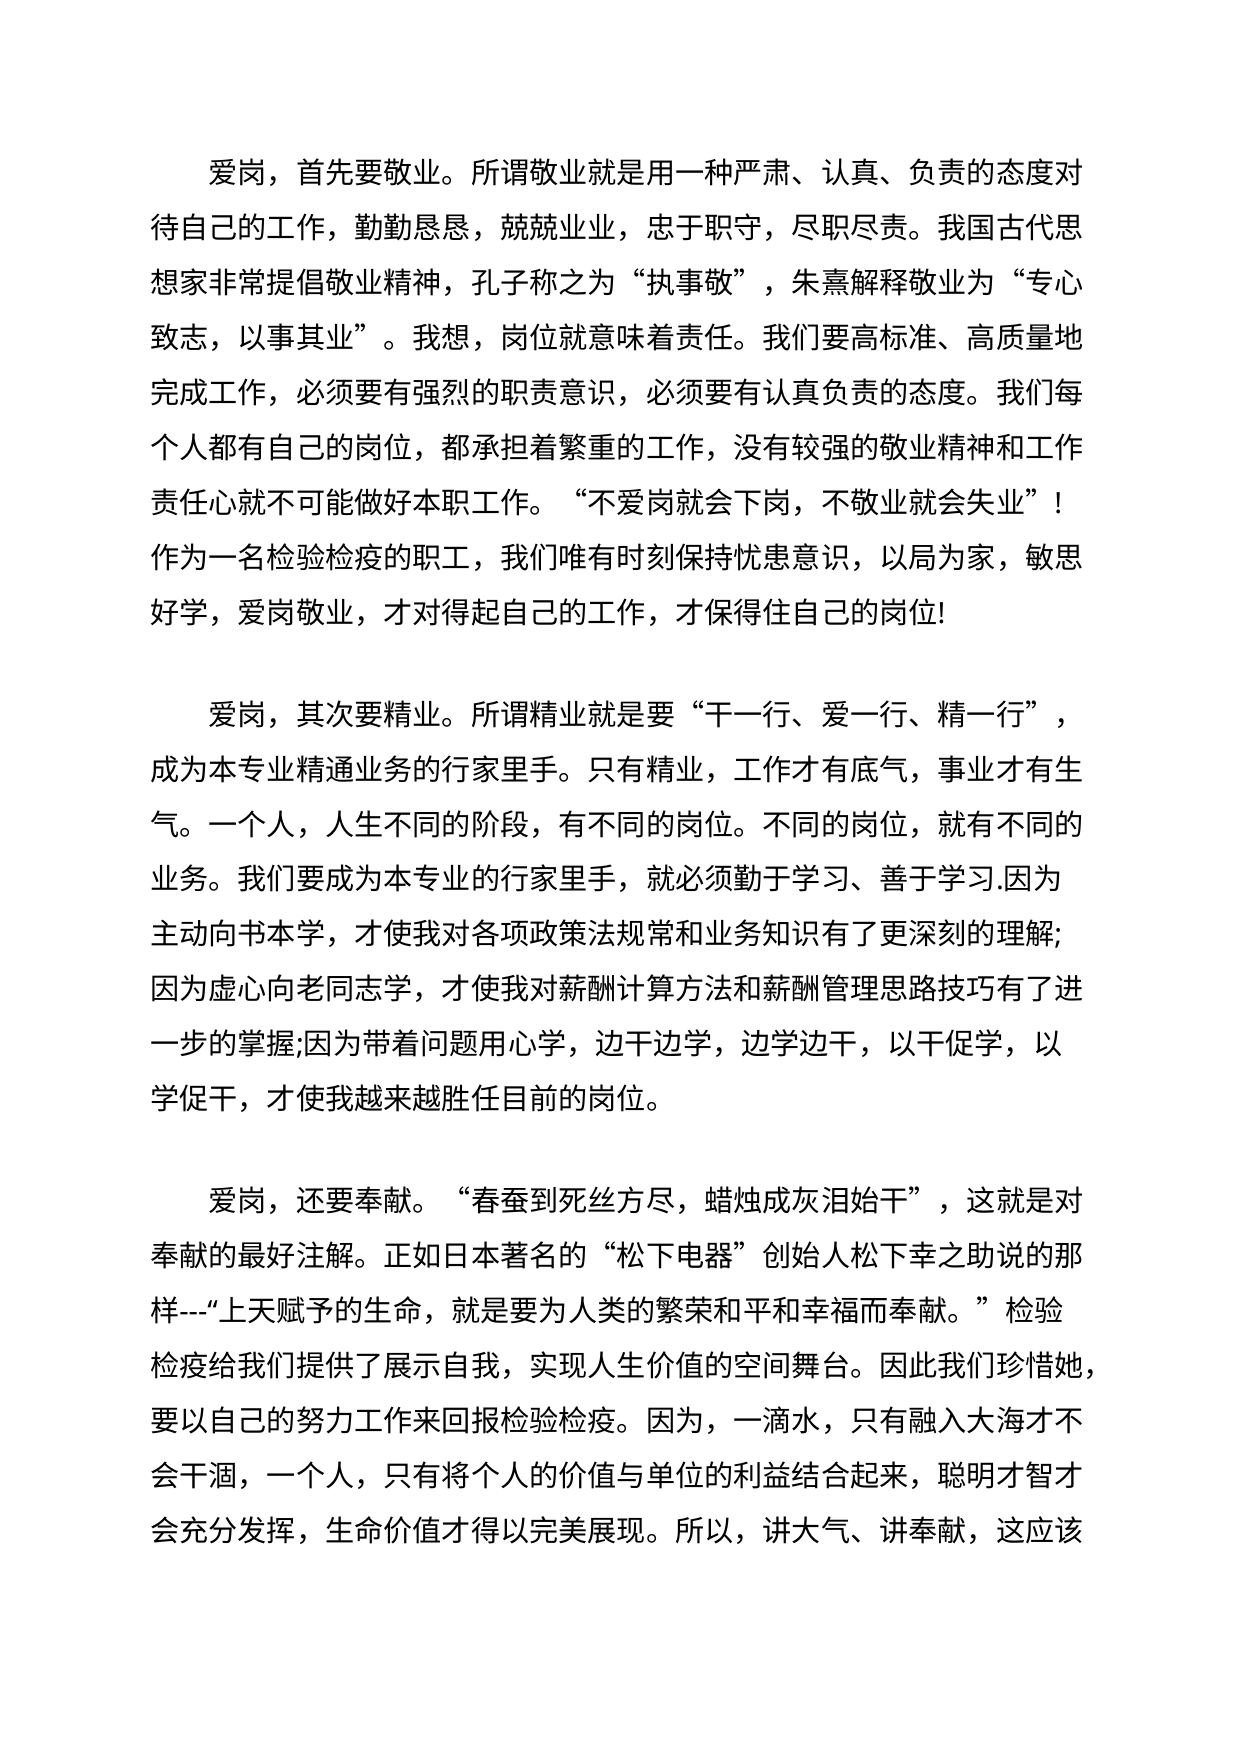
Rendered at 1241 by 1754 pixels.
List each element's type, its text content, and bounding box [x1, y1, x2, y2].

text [150, 1178, 1090, 1549]
text 爱岗，首先要敬业。所谓敬业就是用一种严肃、认真、负责的态度对待自己的工作，勤勤恳恳，兢兢业业，忠于职守，尽职尽责。我国古代思想家非常提倡敬业精神，孔子称之为“执事敬”，朱熹解释敬业为“专心致志，以事其业”。我想，岗位就意味着责任。我们要高标准、高质量地完成工作，必须要有强烈的职责意识，必须要有认真负责的态度。我们每个人都有自己的岗位，都承担着繁重的工作，没有较强的敬业精神和工作责任心就不可能做好本职工作。“不爱岗就会下岗，不敬业就会失业”!作为一名检验检疫的职工，我们唯有时刻保持忧患意识，以局为家，敏思好学，爱岗敬业，才对得起自己的工作，才保得住自己的岗位! [150, 150, 1090, 632]
text 爱岗，其次要精业。所谓精业就是要“干一行、爱一行、精一行”，成为本专业精通业务的行家里手。只有精业，工作才有底气，事业才有生气。一个人，人生不同的阶段，有不同的岗位。不同的岗位，就有不同的业务。我们要成为本专业的行家里手，就必须勤于学习、善于学习.因为主动向书本学，才使我对各项政策法规常和业务知识有了更深刻的理解;因为虚心向老同志学，才使我对薪酬计算方法和薪酬管理思路技巧有了进一步的掌握;因为带着问题用心学，边干边学，边学边干，以干促学，以学促干，才使我越来越胜任目前的岗位。 [150, 691, 1090, 1118]
